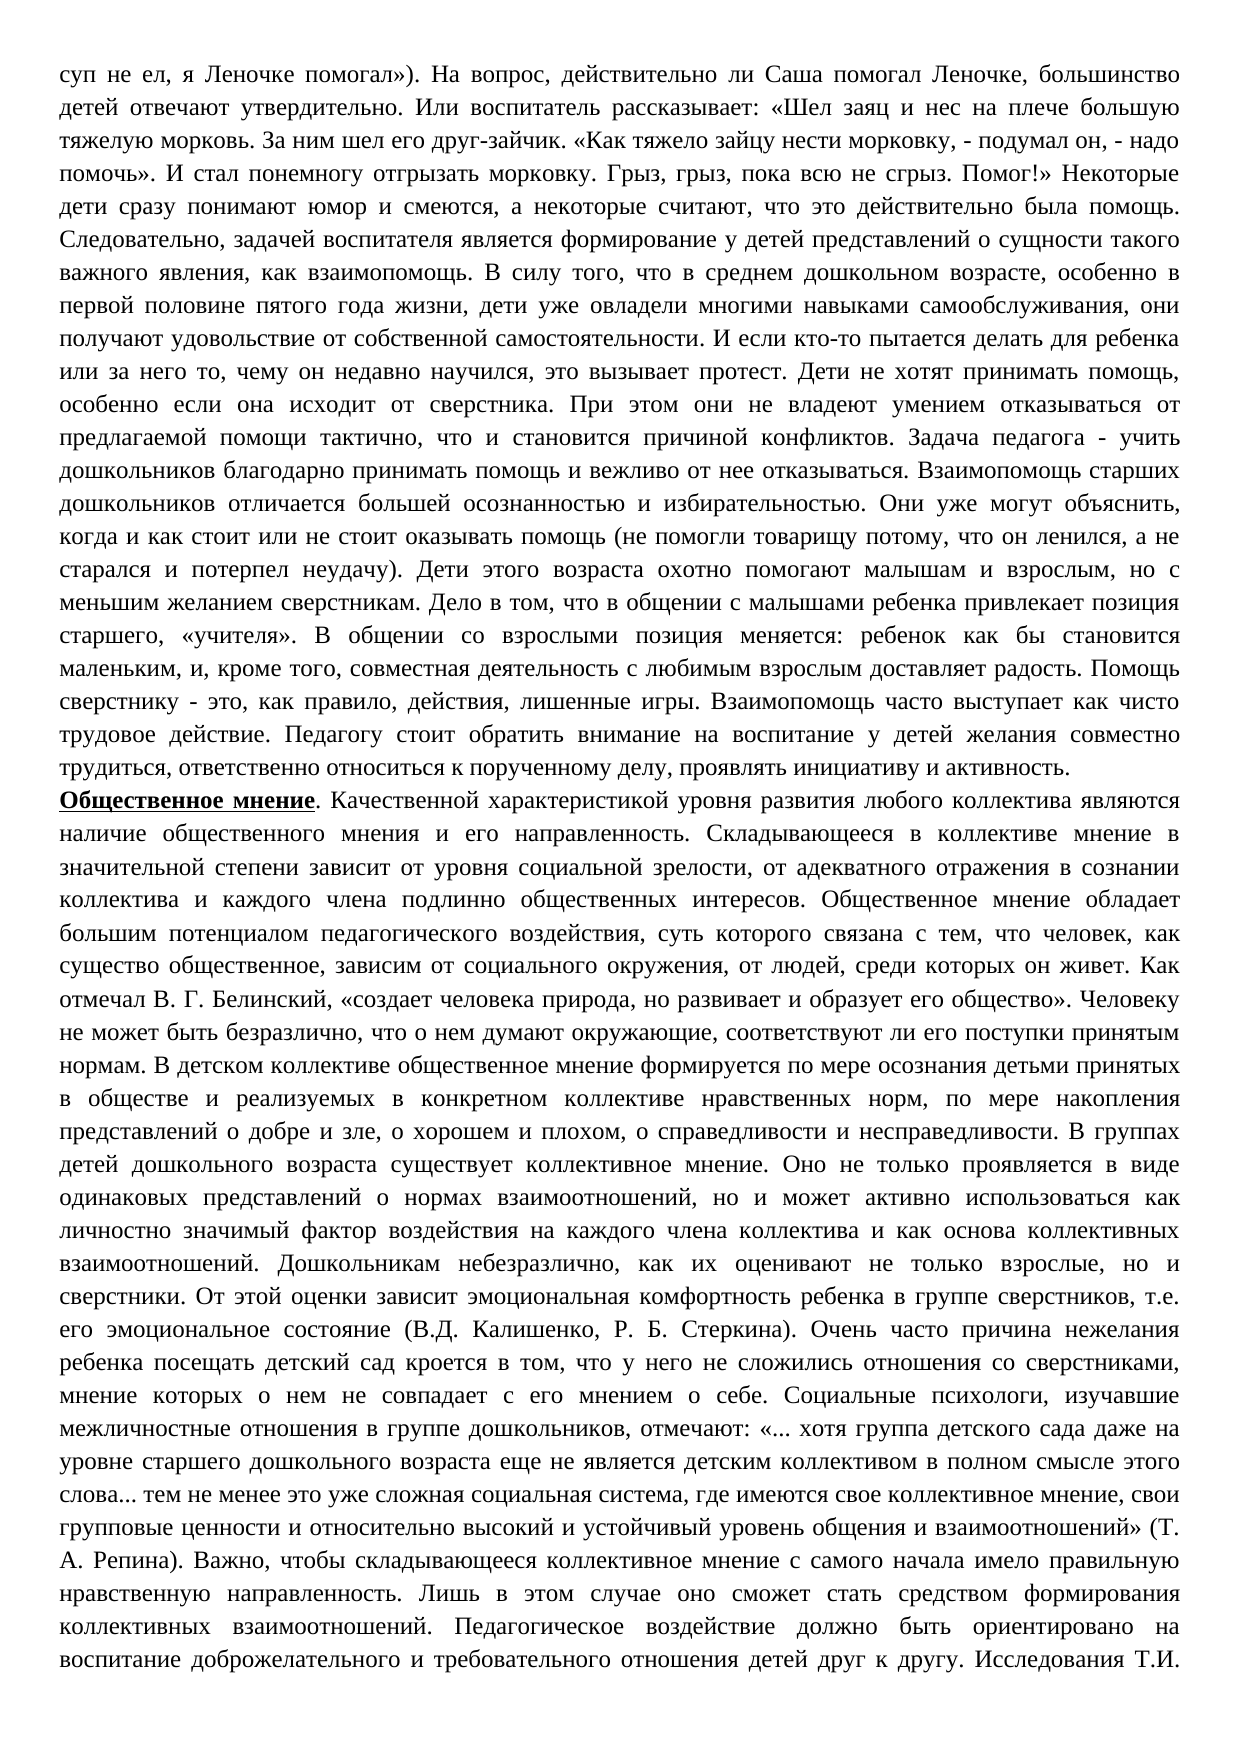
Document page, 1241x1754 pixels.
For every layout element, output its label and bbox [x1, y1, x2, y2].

text [59, 786, 1181, 1673]
text [59, 59, 1181, 781]
